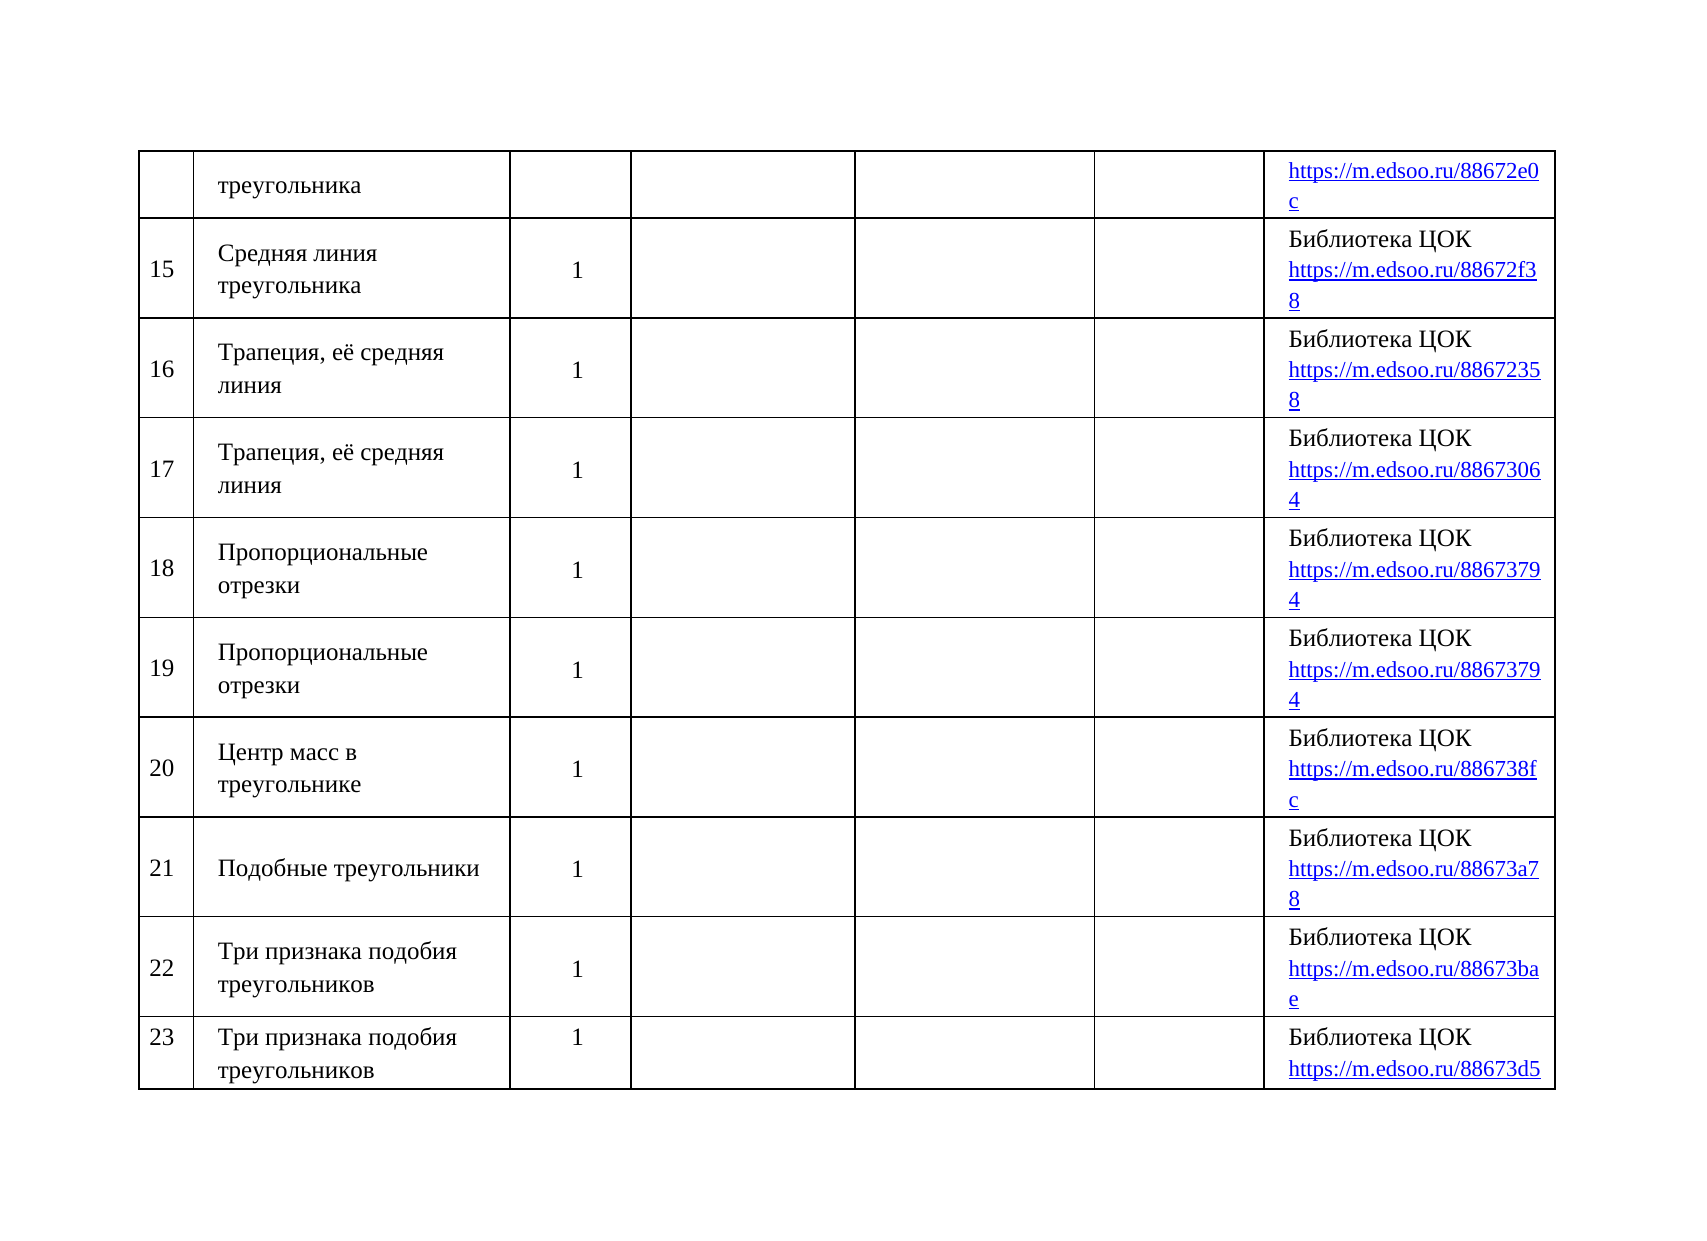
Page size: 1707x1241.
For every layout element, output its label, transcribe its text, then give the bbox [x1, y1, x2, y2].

table_cell [632, 618, 854, 716]
table_cell 15 [140, 219, 193, 317]
table_cell 1 [511, 219, 630, 317]
table_cell [1095, 917, 1263, 1016]
table_cell 1 [511, 152, 630, 217]
table_cell [856, 618, 1094, 716]
table_cell Пропорциональные отрезки [194, 618, 509, 716]
table_cell [632, 319, 854, 417]
table_cell 1 [511, 319, 630, 417]
table_cell [856, 818, 1094, 916]
table_cell [1095, 818, 1263, 916]
table_cell Библиотека ЦОК https://m.edsoo.ru/886738fc [1265, 718, 1554, 816]
table_cell Трапеция, её средняя линия [194, 418, 509, 517]
table_cell [632, 818, 854, 916]
table_cell 23 [140, 1017, 193, 1088]
table_cell 20 [140, 718, 193, 816]
table_cell [1095, 1017, 1263, 1088]
table_cell 1 [511, 618, 630, 716]
table_cell 1 [511, 917, 630, 1016]
table_cell [1095, 418, 1263, 517]
table_cell [632, 1017, 854, 1088]
table_cell 1 [511, 518, 630, 616]
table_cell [194, 152, 509, 217]
table_cell Библиотека ЦОК https://m.edsoo.ru/88673a78 [1265, 818, 1554, 916]
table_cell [1265, 1017, 1554, 1088]
table_cell [1095, 518, 1263, 616]
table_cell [194, 1017, 509, 1088]
table_cell Библиотека ЦОК https://m.edsoo.ru/88673794 [1265, 618, 1554, 716]
table_cell [1095, 618, 1263, 716]
table_cell [856, 1017, 1094, 1088]
table_cell 14 [140, 152, 193, 217]
table_cell [1095, 152, 1263, 217]
table_cell 17 [140, 418, 193, 517]
table_cell Трапеция, её средняя линия [194, 319, 509, 417]
table_cell 1 [511, 718, 630, 816]
table_cell 1 [511, 418, 630, 517]
table_cell Средняя линия треугольника [194, 219, 509, 317]
table_cell Библиотека ЦОК https://m.edsoo.ru/88673bae [1265, 917, 1554, 1016]
table_cell [1095, 219, 1263, 317]
table_cell [856, 319, 1094, 417]
table_cell Библиотека ЦОК https://m.edsoo.ru/88673794 [1265, 518, 1554, 616]
table_cell [856, 718, 1094, 816]
table_cell [1095, 319, 1263, 417]
table_cell 22 [140, 917, 193, 1016]
table_cell Библиотека ЦОК https://m.edsoo.ru/88672f38 [1265, 219, 1554, 317]
table_cell [1095, 718, 1263, 816]
table_cell 21 [140, 818, 193, 916]
table_cell Библиотека ЦОК https://m.edsoo.ru/88673064 [1265, 418, 1554, 517]
table_cell [856, 917, 1094, 1016]
table_cell [632, 418, 854, 517]
table_cell Пропорциональные отрезки [194, 518, 509, 616]
table_cell Три признака подобия треугольников [194, 917, 509, 1016]
table_cell [632, 518, 854, 616]
table_cell [856, 518, 1094, 616]
table_cell 16 [140, 319, 193, 417]
table_cell [632, 917, 854, 1016]
table_cell 1 [511, 818, 630, 916]
table_cell [856, 418, 1094, 517]
table_cell [632, 718, 854, 816]
table_cell [856, 219, 1094, 317]
table_cell 1 [511, 1017, 630, 1088]
table_cell Библиотека ЦОК https://m.edsoo.ru/88672358 [1265, 319, 1554, 417]
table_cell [1265, 152, 1554, 217]
table_cell [632, 219, 854, 317]
table_cell Центр масс в треугольнике [194, 718, 509, 816]
table_cell Подобные треугольники [194, 818, 509, 916]
table_cell [856, 152, 1094, 217]
table_cell [632, 152, 854, 217]
table_cell 19 [140, 618, 193, 716]
table_cell 18 [140, 518, 193, 616]
